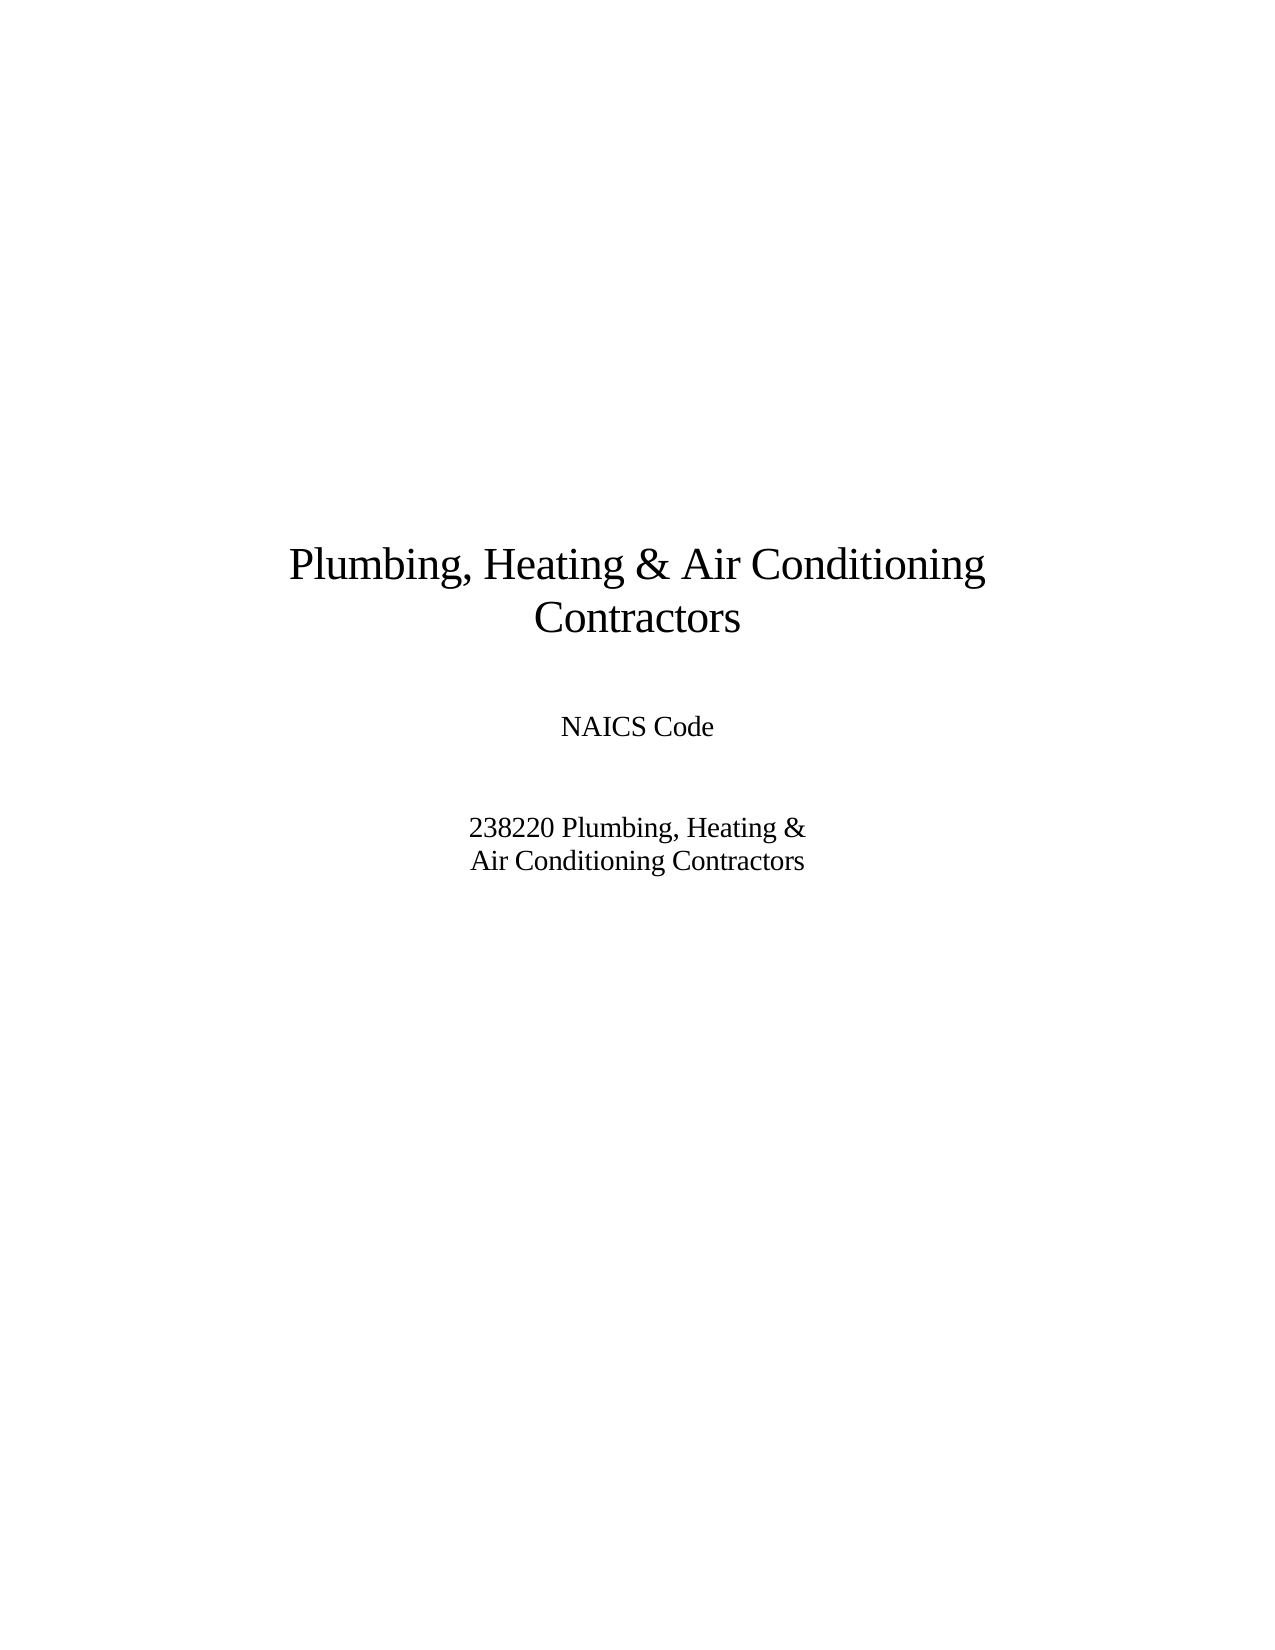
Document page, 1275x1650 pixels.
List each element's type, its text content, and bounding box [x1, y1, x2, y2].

text NAICS Code [150, 709, 1125, 743]
text 238220 Plumbing, Heating & [150, 810, 1125, 843]
text Plumbing, Heating & Air Conditioning [150, 537, 1125, 589]
text Air Conditioning Contractors [150, 843, 1125, 877]
text Contractors [150, 589, 1125, 642]
